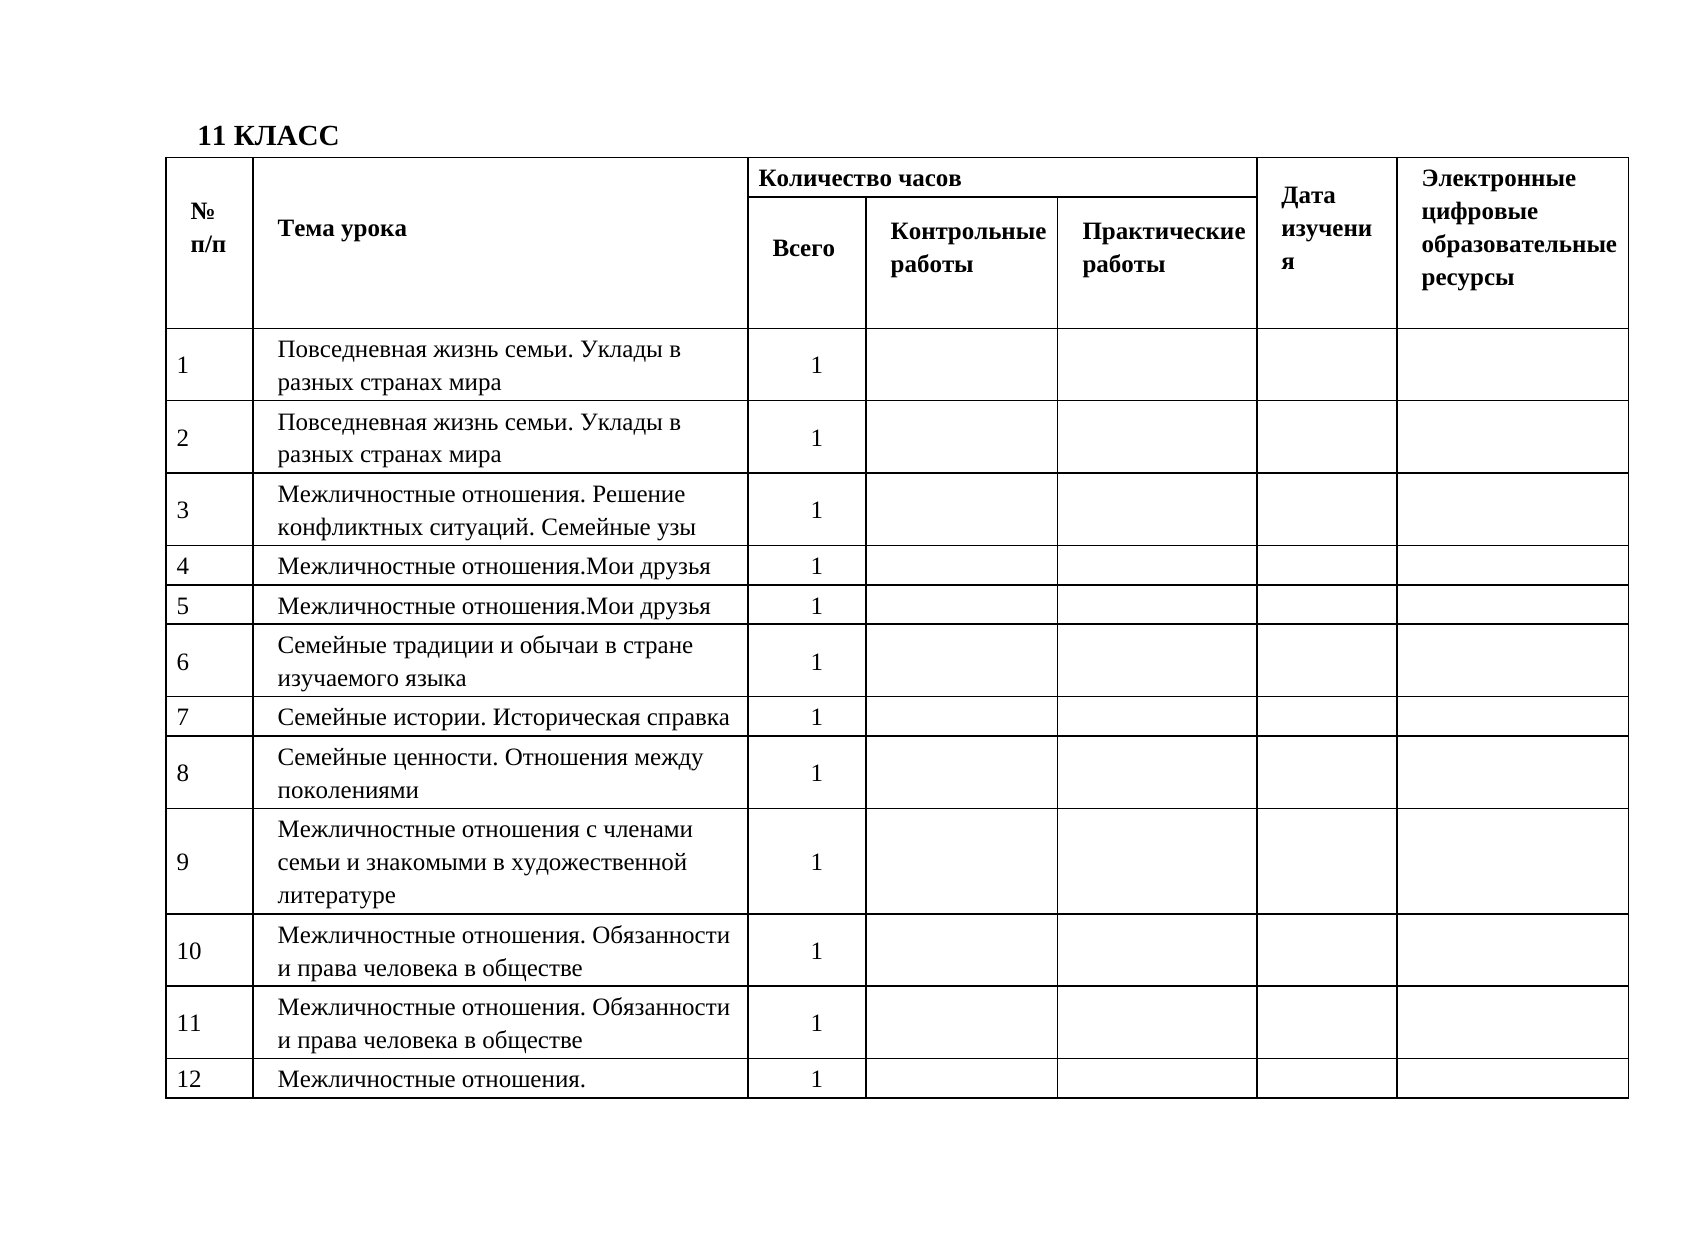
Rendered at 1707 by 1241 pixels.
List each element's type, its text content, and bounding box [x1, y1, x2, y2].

table_cell [1258, 915, 1396, 985]
table_cell [1258, 809, 1396, 913]
table_cell 1 [167, 329, 252, 400]
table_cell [254, 1059, 747, 1097]
table_cell 1 [749, 809, 865, 913]
table_cell [1258, 474, 1396, 544]
table_cell [1058, 915, 1256, 985]
table_cell 4 [167, 546, 252, 584]
table_cell [1258, 401, 1396, 472]
table_cell [1058, 737, 1256, 807]
table_cell [1058, 546, 1256, 584]
table_cell 6 [167, 625, 252, 696]
table_cell [1258, 329, 1396, 400]
table_cell [867, 915, 1057, 985]
table_cell [867, 401, 1057, 472]
table_cell [1058, 809, 1256, 913]
table_cell [1398, 697, 1628, 735]
table_cell Всего [749, 198, 865, 327]
table_cell [1398, 915, 1628, 985]
table_cell Семейные традиции и обычаи в стране изучаемого языка [254, 625, 747, 696]
table_cell Межличностные отношения. Обязанности и права человека в обществе [254, 987, 747, 1058]
table_cell Повседневная жизнь семьи. Уклады в разных странах мира [254, 401, 747, 472]
table_cell [867, 737, 1057, 807]
table_cell 10 [167, 915, 252, 985]
table_cell [1058, 401, 1256, 472]
table_cell Межличностные отношения. Решение конфликтных ситуаций. Семейные узы [254, 474, 747, 544]
table_cell [867, 329, 1057, 400]
table_cell 12 [167, 1059, 252, 1097]
table_header Дата изучения [1258, 158, 1396, 327]
table_cell [1258, 697, 1396, 735]
table_cell 11 [167, 987, 252, 1058]
table_cell [1058, 625, 1256, 696]
table_cell 3 [167, 474, 252, 544]
table_cell 1 [749, 987, 865, 1058]
table_header Тема урока [254, 158, 747, 327]
table_cell Межличностные отношения. Обязанности и права человека в обществе [254, 915, 747, 985]
table_cell Межличностные отношения.Мои друзья [254, 546, 747, 584]
table_cell [1258, 546, 1396, 584]
table_cell 5 [167, 586, 252, 623]
table_cell [867, 1059, 1057, 1097]
table_cell [1258, 737, 1396, 807]
table_cell 7 [167, 697, 252, 735]
table_header Электронные цифровые образовательные ресурсы [1398, 158, 1628, 327]
table_cell [867, 586, 1057, 623]
table_cell [1058, 987, 1256, 1058]
table_cell [1058, 697, 1256, 735]
table_cell [867, 625, 1057, 696]
table_cell [1398, 987, 1628, 1058]
table_cell 1 [749, 401, 865, 472]
table_cell [867, 697, 1057, 735]
table_cell 1 [749, 546, 865, 584]
table_cell 1 [749, 625, 865, 696]
table_header Количество часов [749, 158, 1256, 196]
table_cell Повседневная жизнь семьи. Уклады в разных странах мира [254, 329, 747, 400]
table_cell Практические работы [1058, 198, 1256, 327]
table_cell [867, 809, 1057, 913]
table_cell [1058, 329, 1256, 400]
table_cell [1258, 625, 1396, 696]
table_header № п/п [167, 158, 252, 327]
table_cell [1398, 401, 1628, 472]
table_cell 9 [167, 809, 252, 913]
table_cell 1 [749, 737, 865, 807]
table_cell 1 [749, 586, 865, 623]
table_cell [1058, 586, 1256, 623]
table_cell [1058, 1059, 1256, 1097]
table_cell [1258, 1059, 1396, 1097]
table_cell [1058, 474, 1256, 544]
table_cell [867, 987, 1057, 1058]
table_cell [1398, 625, 1628, 696]
table_cell 1 [749, 1059, 865, 1097]
table_cell Семейные истории. Историческая справка [254, 697, 747, 735]
table_cell 1 [749, 474, 865, 544]
table_cell [1258, 586, 1396, 623]
table_cell 1 [749, 915, 865, 985]
table_cell 8 [167, 737, 252, 807]
table_cell Контрольные работы [867, 198, 1057, 327]
table_cell Семейные ценности. Отношения между поколениями [254, 737, 747, 807]
table_cell [867, 546, 1057, 584]
table_cell [867, 474, 1057, 544]
table_cell [1398, 474, 1628, 544]
table_cell 2 [167, 401, 252, 472]
table_cell [1258, 987, 1396, 1058]
table_cell [1398, 809, 1628, 913]
table_cell [1398, 1059, 1628, 1097]
table_cell Межличностные отношения с членами семьи и знакомыми в художественной литературе [254, 809, 747, 913]
table_cell [1398, 329, 1628, 400]
table_cell 1 [749, 329, 865, 400]
table_cell 1 [749, 697, 865, 735]
table_cell Межличностные отношения.Мои друзья [254, 586, 747, 623]
text 11 КЛАСС [190, 118, 1618, 152]
table_cell [1398, 586, 1628, 623]
table_cell [1398, 737, 1628, 807]
table_cell [1398, 546, 1628, 584]
